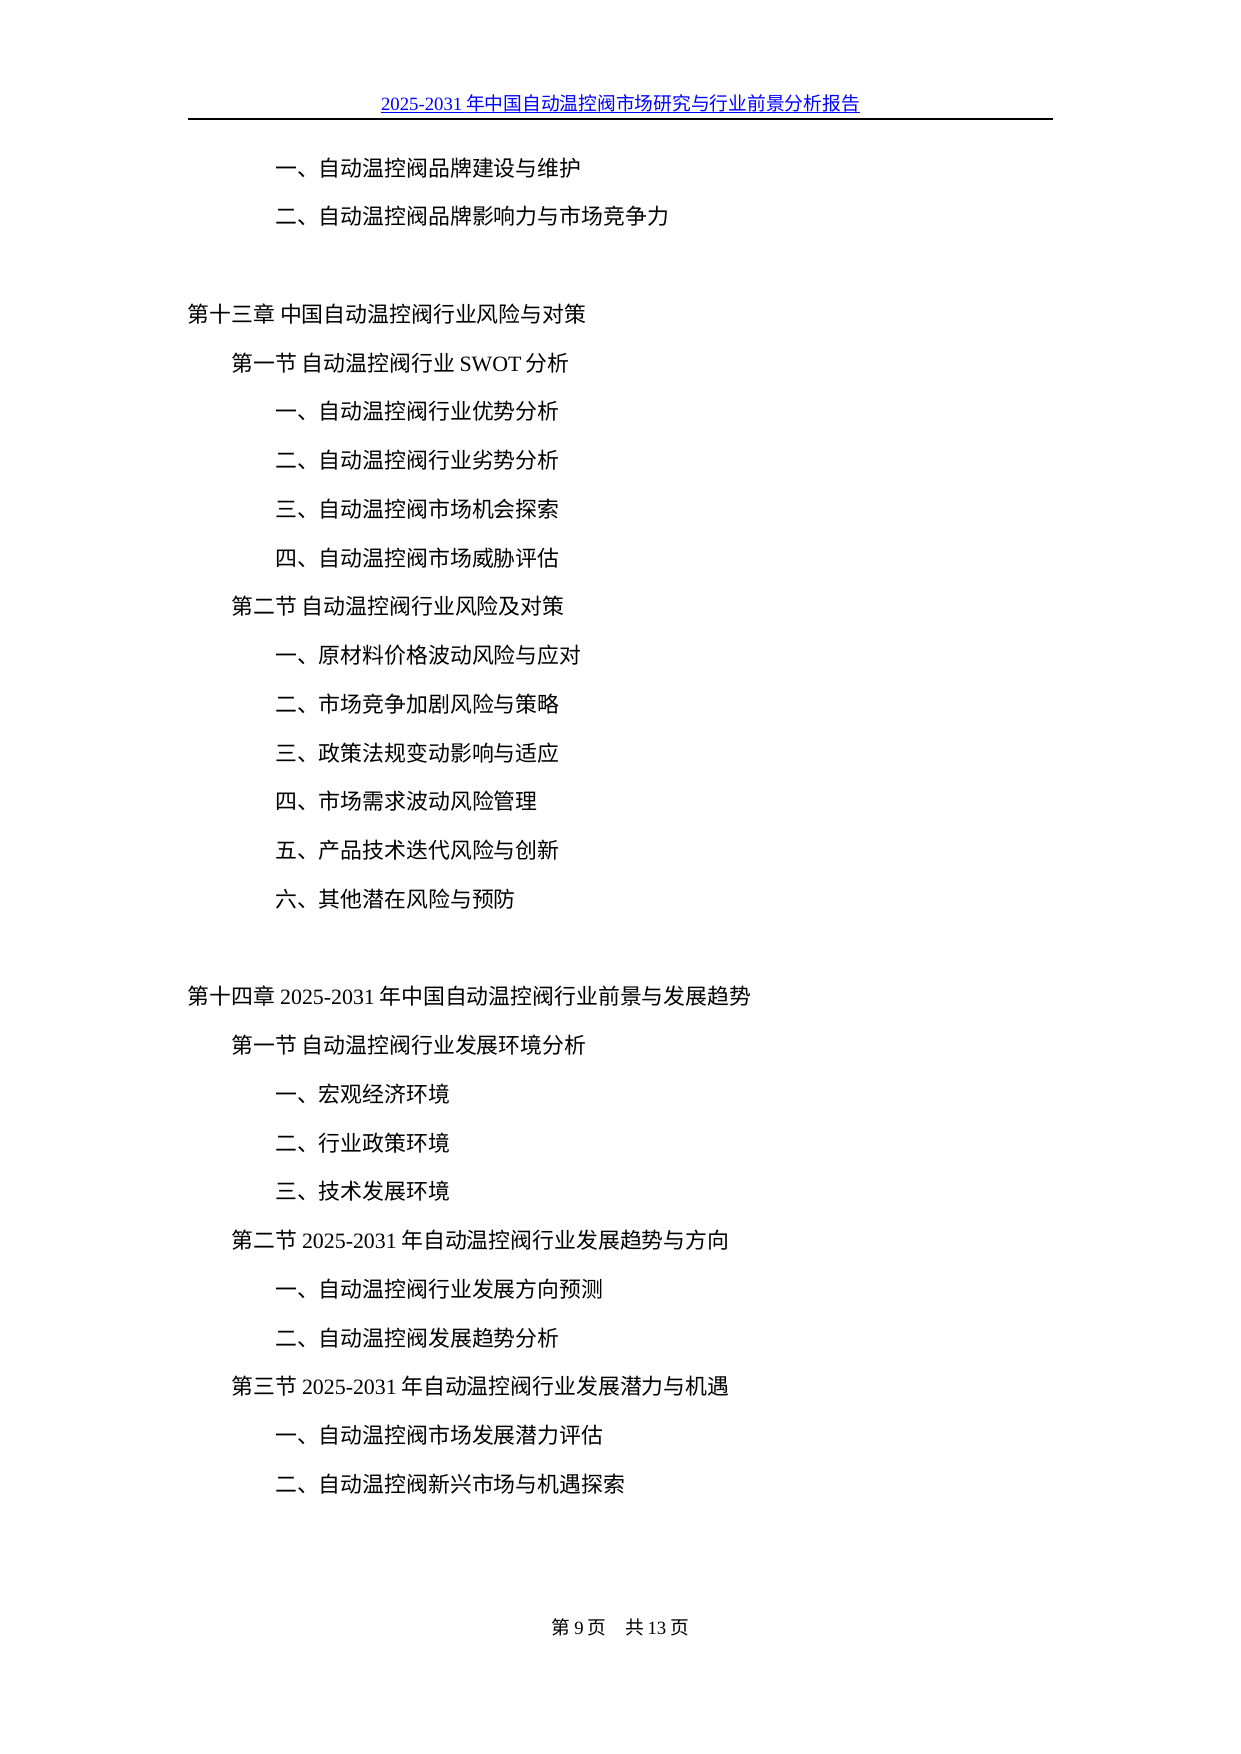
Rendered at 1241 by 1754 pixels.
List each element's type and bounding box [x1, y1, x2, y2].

text [187, 150, 1053, 1499]
